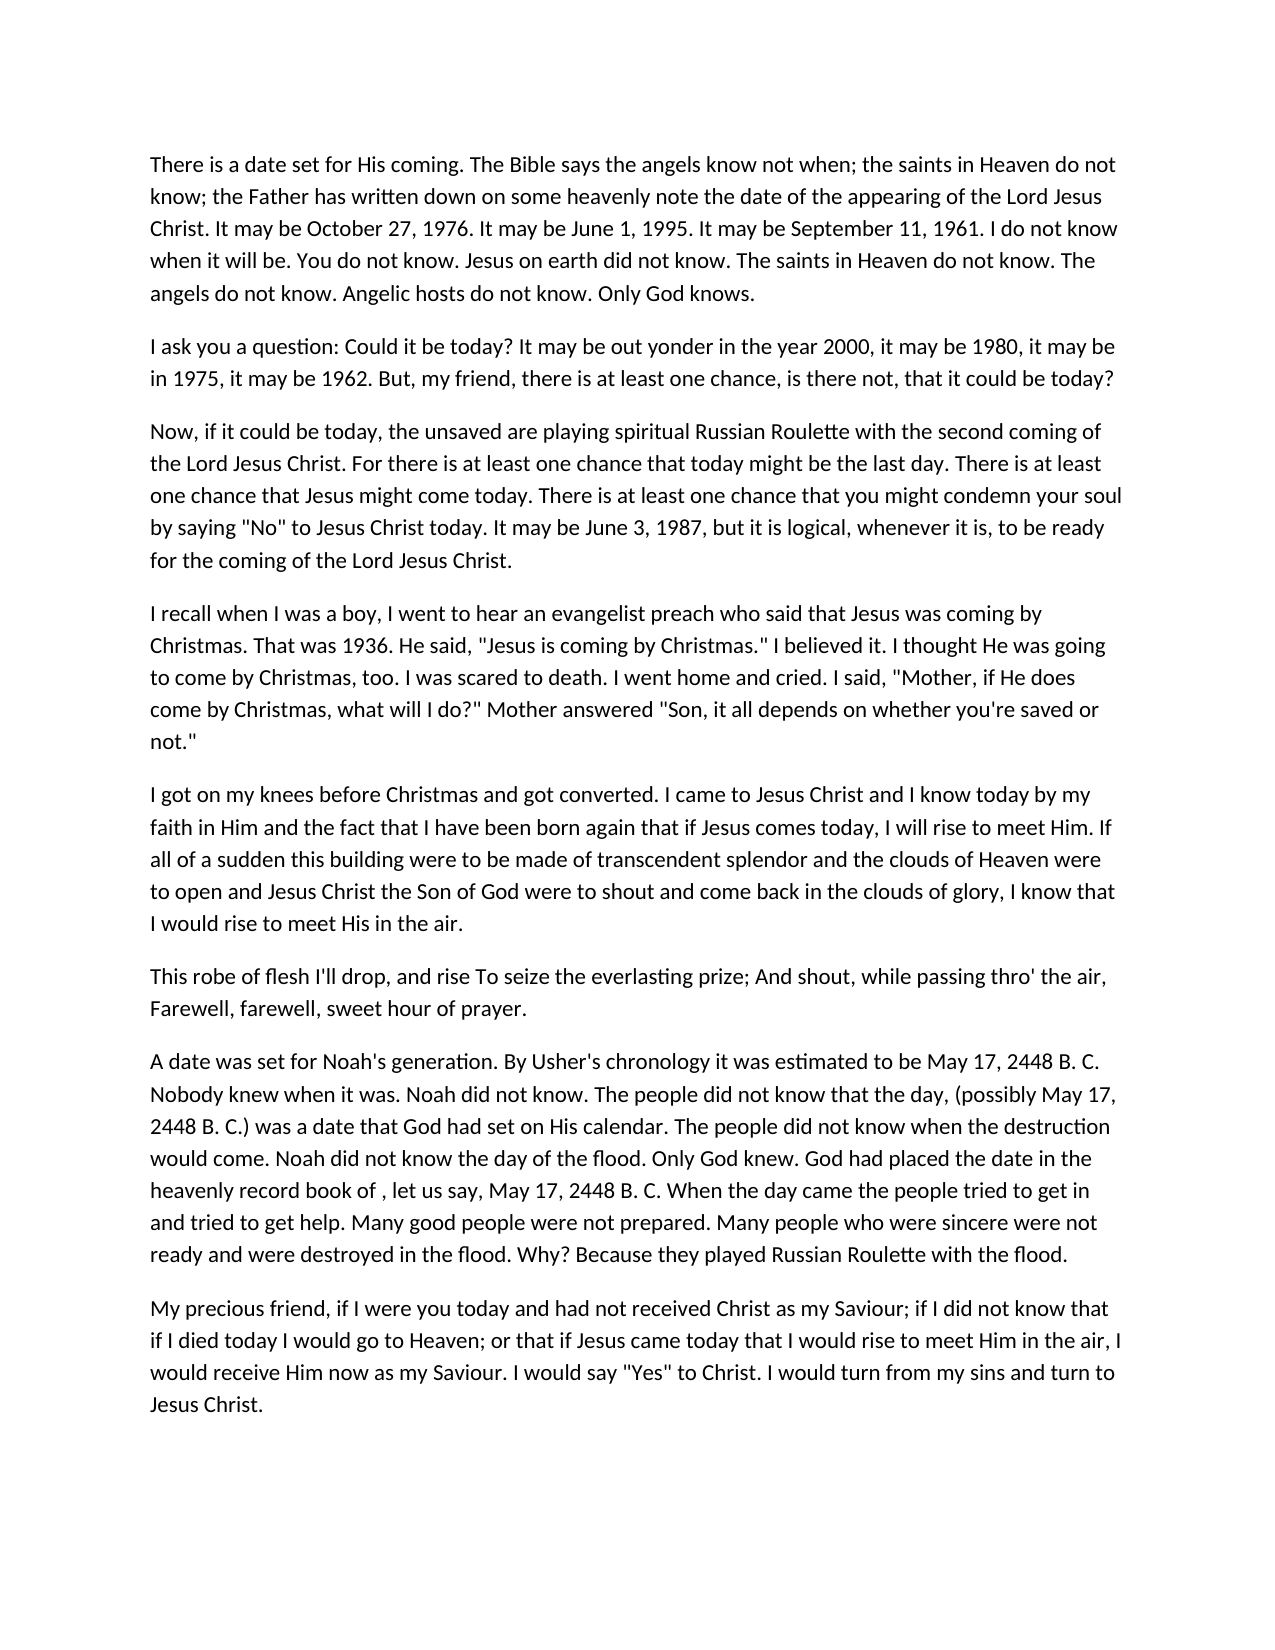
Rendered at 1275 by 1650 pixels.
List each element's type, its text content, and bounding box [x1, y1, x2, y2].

text This robe of flesh I'll drop, and rise To seize the everlasting prize; And shout, while passing thro' the air, Farewell, farewell, sweet hour of prayer. [150, 962, 1125, 1022]
text A date was set for Noah's generation. By Usher's chronology it was estimated to be May 17, 2448 B. C. Nobody knew when it was. Noah did not know. The people did not know that the day, (possibly May 17, 2448 B. C.) was a date that God had set on His calendar. The people did not know when the destruction would come. Noah did not know the day of the flood. Only God knew. God had placed the date in the heavenly record book of , let us say, May 17, 2448 B. C. When the day came the people tried to get in and tried to get help. Many good people were not prepared. Many people who were sincere were not ready and were destroyed in the flood. Why? Because they played Russian Roulette with the flood. [150, 1047, 1125, 1269]
text I got on my knees before Christmas and got converted. I came to Jesus Christ and I know today by my faith in Him and the fact that I have been born again that if Jesus comes today, I will rise to meet Him. If all of a sudden this building were to be made of transcendent splendor and the clouds of Heaven were to open and Jesus Christ the Son of God were to shout and come back in the clouds of glory, I know that I would rise to meet His in the air. [150, 781, 1125, 937]
text There is a date set for His coming. The Bible says the angels know not when; the saints in Heaven do not know; the Father has written down on some heavenly note the date of the appearing of the Lord Jesus Christ. It may be October 27, 1976. It may be June 1, 1995. It may be September 11, 1961. I do not know when it will be. You do not know. Jesus on earth did not know. The saints in Heaven do not know. The angels do not know. Angelic hosts do not know. Only God knows. [150, 150, 1125, 307]
text My precious friend, if I were you today and had not received Christ as my Saviour; if I did not know that if I died today I would go to Heaven; or that if Jesus came today that I would rise to meet Him in the air, I would receive Him now as my Saviour. I would say "Yes" to Christ. I would turn from my sins and turn to Jesus Christ. [150, 1294, 1125, 1418]
text I recall when I was a boy, I went to hear an evangelist preach who said that Jesus was coming by Christmas. That was 1936. He said, "Jesus is coming by Christmas." I believed it. I thought He was going to come by Christmas, too. I was scared to death. I went home and cried. I said, "Mother, if He does come by Christmas, what will I do?" Mother answered "Son, it all depends on whether you're saved or not." [150, 599, 1125, 756]
text Now, if it could be today, the unsaved are playing spiritual Russian Roulette with the second coming of the Lord Jesus Christ. For there is at least one chance that today might be the last day. There is at least one chance that Jesus might come today. There is at least one chance that you might condemn your soul by saying "No" to Jesus Christ today. It may be June 3, 1987, but it is logical, whenever it is, to be ready for the coming of the Lord Jesus Christ. [150, 417, 1125, 574]
text I ask you a question: Could it be today? It may be out yonder in the year 2000, it may be 1980, it may be in 1975, it may be 1962. But, my friend, there is at least one chance, is there not, that it could be today? [150, 332, 1125, 392]
